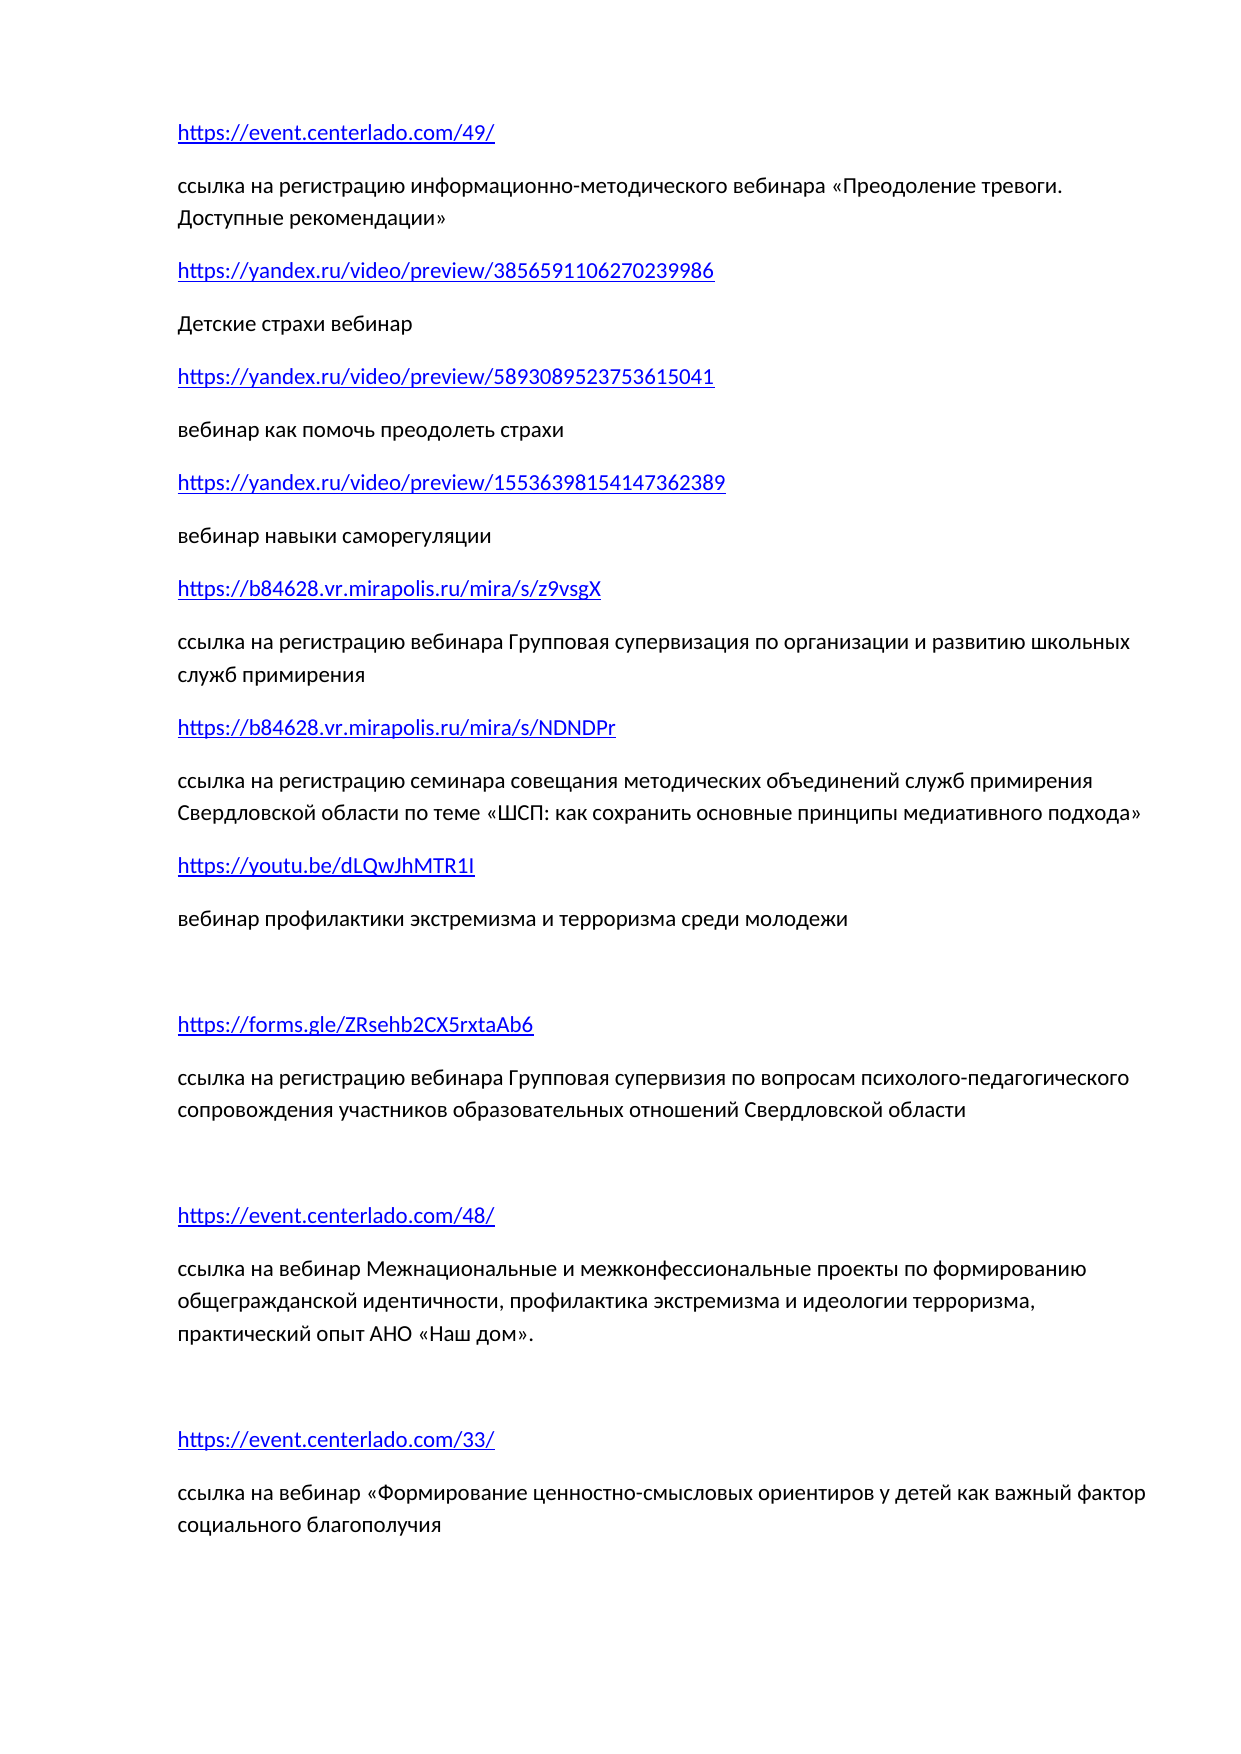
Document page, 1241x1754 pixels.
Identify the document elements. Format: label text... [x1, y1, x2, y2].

text https://b84628.vr.mirapolis.ru/mira/s/z9vsgX [177, 574, 1152, 602]
text Детские страхи вебинар [177, 309, 1152, 337]
text вебинар профилактики экстремизма и терроризма среди молодежи [177, 904, 1152, 932]
text ссылка на регистрацию вебинара Групповая супервизация по организации и развитию школьных служб примирения [177, 627, 1152, 688]
text https://event.centerlado.com/48/ [177, 1201, 1152, 1229]
text https://event.centerlado.com/33/ [177, 1425, 1152, 1453]
text https://b84628.vr.mirapolis.ru/mira/s/NDNDPr [177, 713, 1152, 741]
text https://yandex.ru/video/preview/5893089523753615041 [177, 362, 1152, 390]
text ссылка на вебинар Межнациональные и межконфессиональные проекты по формированию общегражданской идентичности, профилактика экстремизма и идеологии терроризма, практический опыт АНО «Наш дом». [177, 1254, 1152, 1347]
text https://event.centerlado.com/49/ [177, 118, 1152, 146]
text https://yandex.ru/video/preview/3856591106270239986 [177, 256, 1152, 284]
text ссылка на регистрацию вебинара Групповая супервизия по вопросам психолого-педагогического сопровождения участников образовательных отношений Свердловской области [177, 1063, 1152, 1123]
text ссылка на регистрацию информационно-методического вебинара «Преодоление тревоги. Доступные рекомендации» [177, 171, 1152, 231]
text https://youtu.be/dLQwJhMTR1I [177, 851, 1152, 879]
text ссылка на регистрацию семинара совещания методических объединений служб примирения Свердловской области по теме «ШСП: как сохранить основные принципы медиативного подхода» [177, 766, 1152, 826]
text https://forms.gle/ZRsehb2CX5rxtaAb6 [177, 1010, 1152, 1038]
text ссылка на вебинар «Формирование ценностно-смысловых ориентиров у детей как важный фактор социального благополучия [177, 1478, 1152, 1538]
text https://yandex.ru/video/preview/15536398154147362389 [177, 468, 1152, 496]
text вебинар навыки саморегуляции [177, 521, 1152, 549]
text вебинар как помочь преодолеть страхи [177, 415, 1152, 443]
